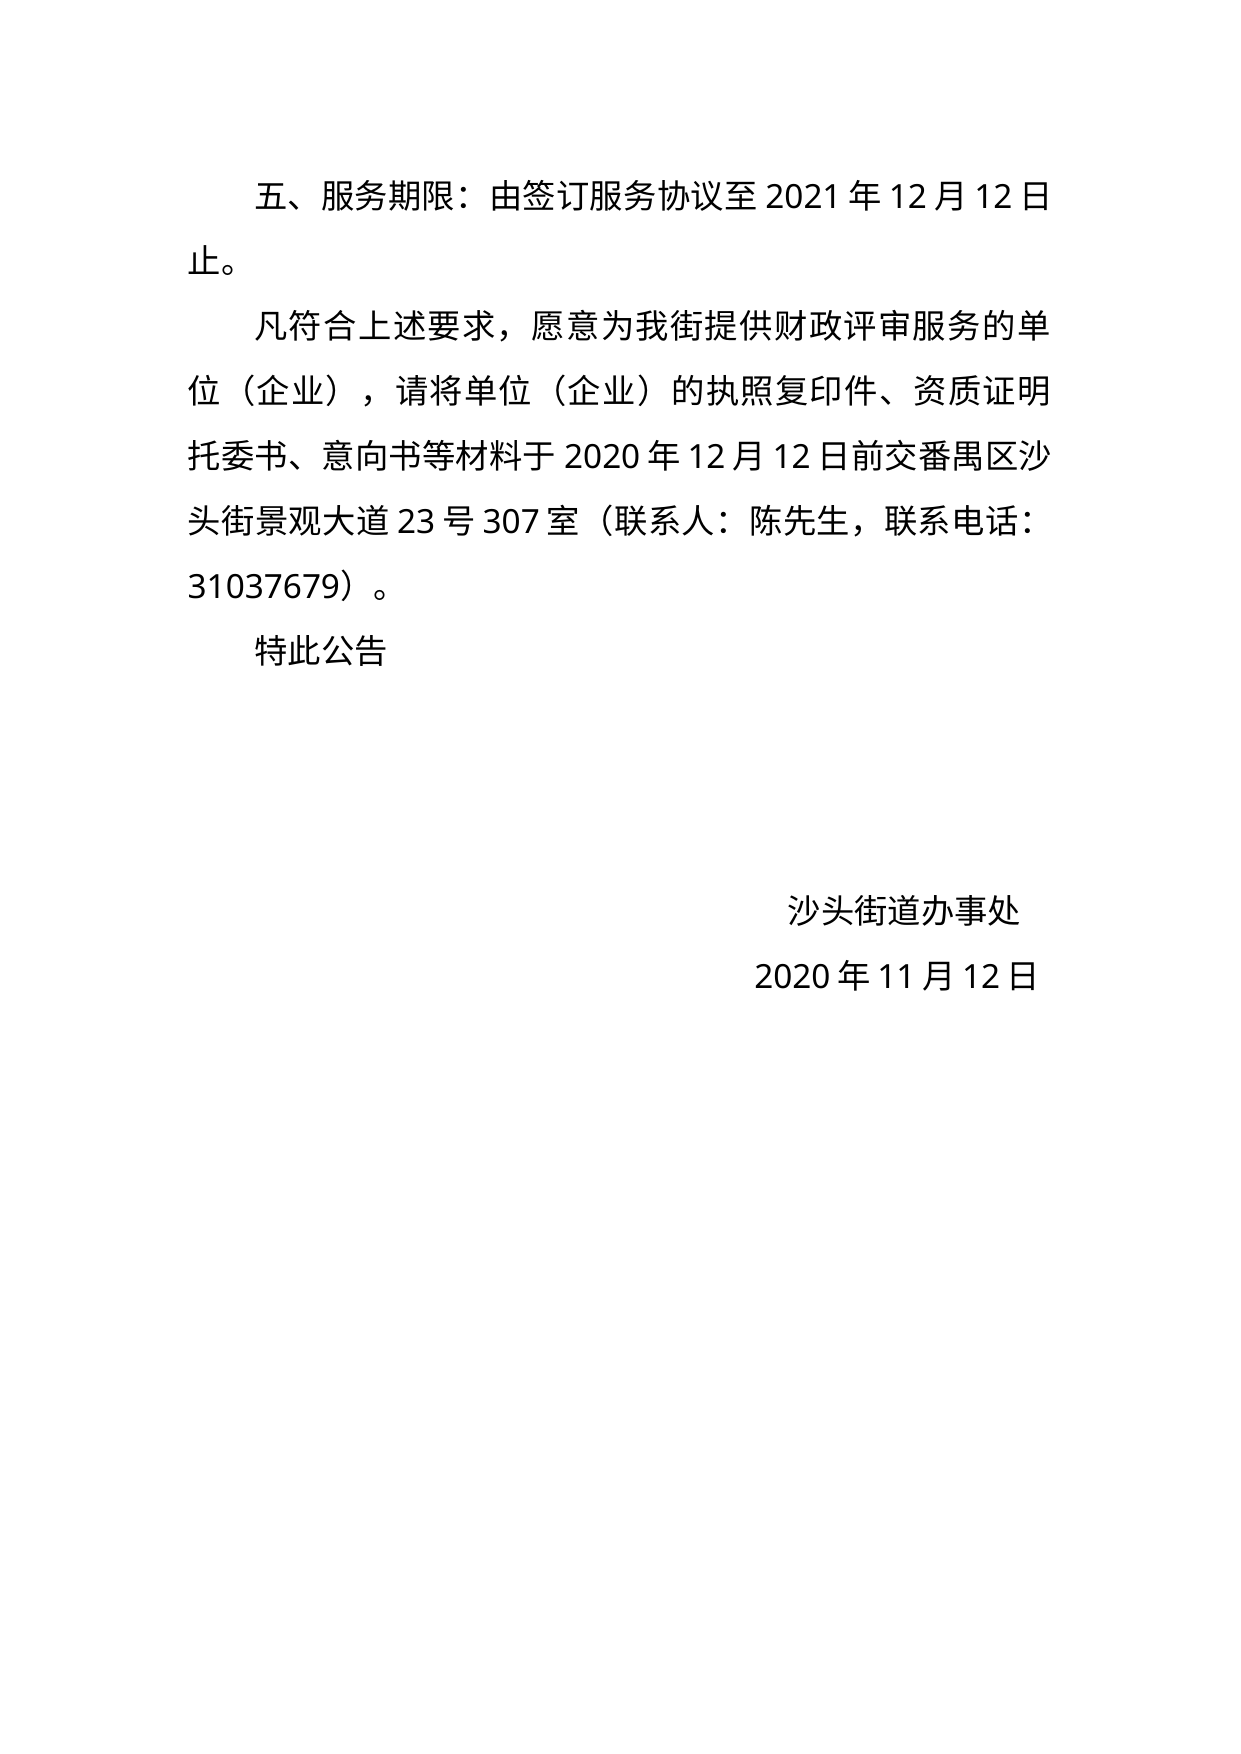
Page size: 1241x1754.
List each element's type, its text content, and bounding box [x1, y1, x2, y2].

list 特此公告 [187, 617, 1053, 682]
list 沙头街道办事处 [187, 877, 1053, 942]
list 服务期限：由签订服务协议至2021年12月12日止。 [187, 162, 1053, 292]
list 凡符合上述要求，愿意为我街提供财政评审服务的单位（企业），请将单位（企业）的执照复印件、资质证明、托委书、意向书等材料于2020年12月12日前交番禺区沙头街景观大道23号307室（联系人：陈先生，联系电话：31037679）。 [187, 292, 1053, 617]
list 2020年11月12日 [187, 942, 1053, 1007]
